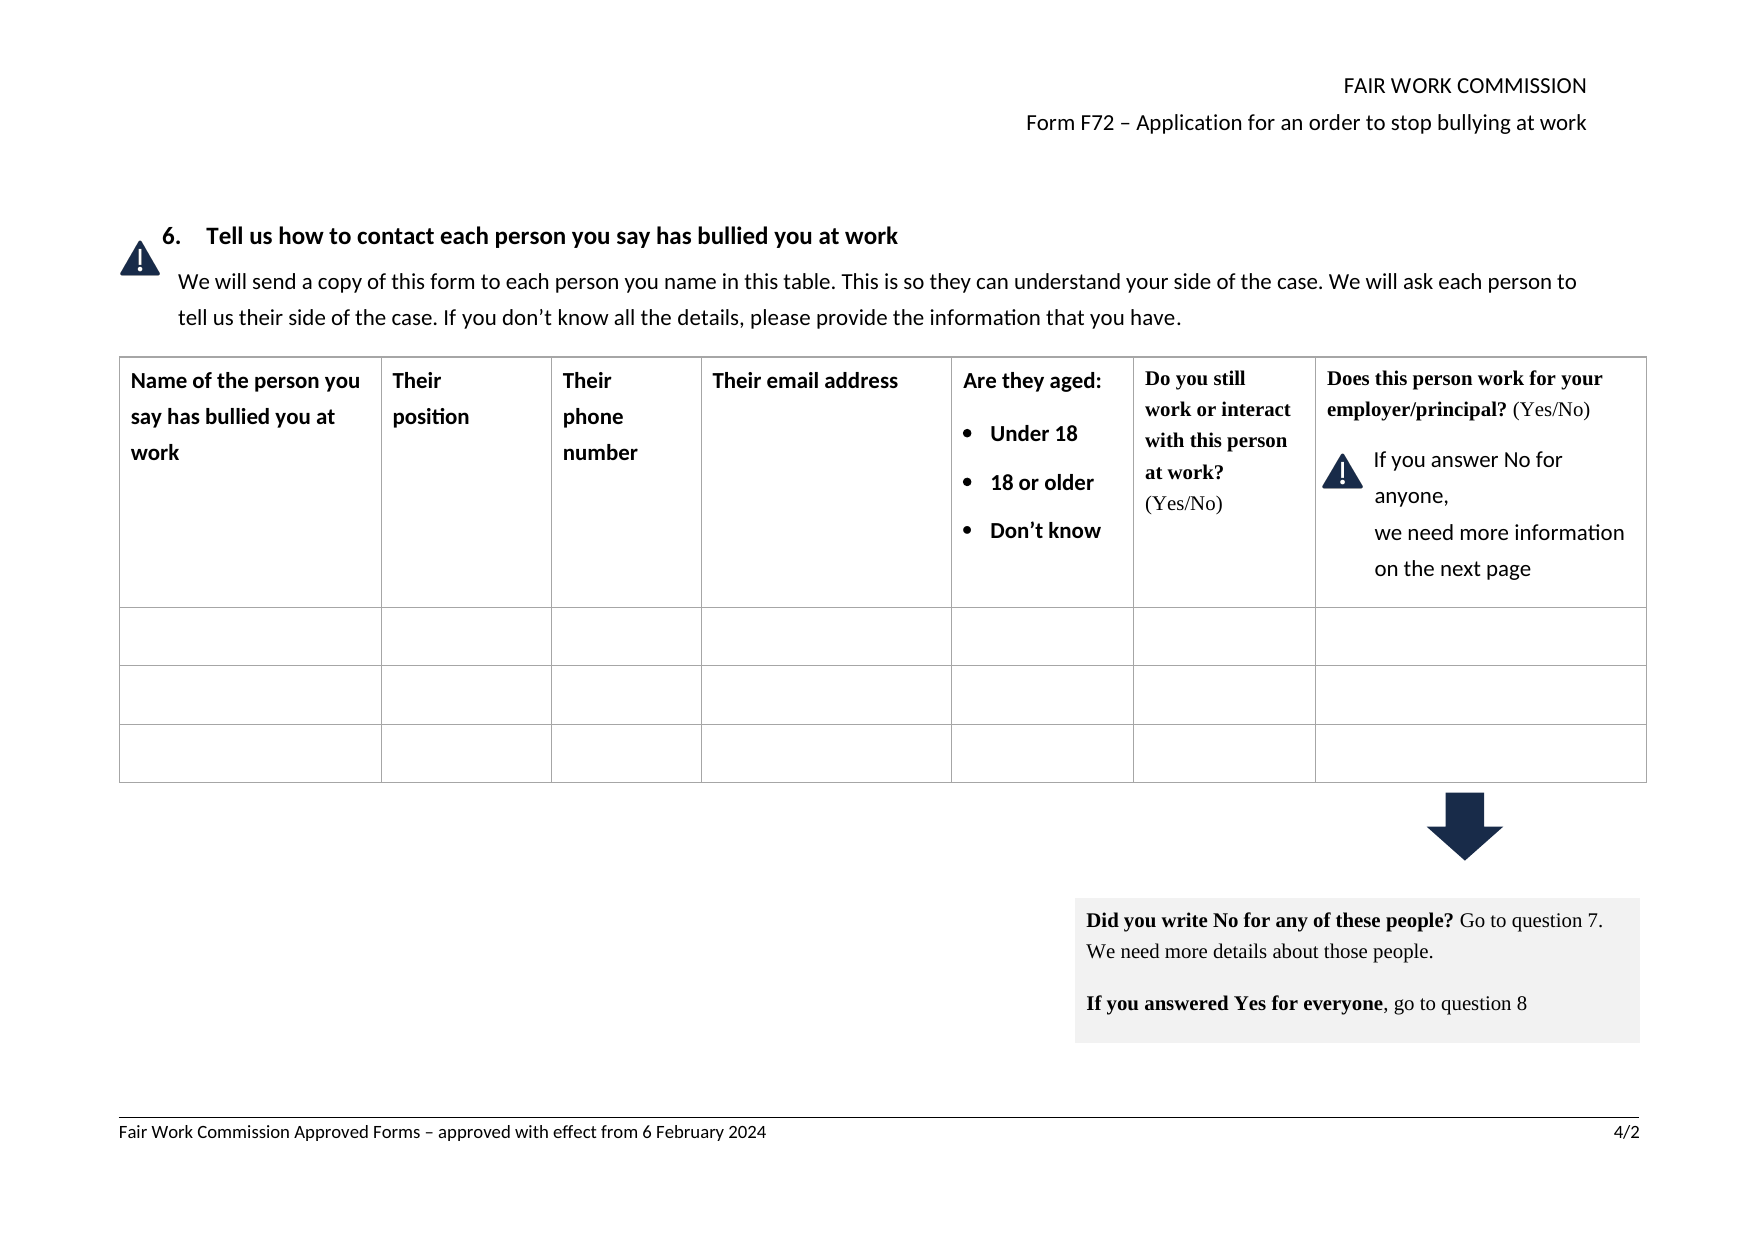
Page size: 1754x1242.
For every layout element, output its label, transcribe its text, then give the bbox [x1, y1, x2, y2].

table_cell [952, 725, 1133, 782]
subtitle Tell us how to contact each person you say has bullied you at work [119, 220, 1648, 250]
table_cell [1316, 608, 1646, 665]
table_cell [552, 725, 701, 782]
table_cell [1316, 725, 1646, 782]
table_header Do you still work or interact with this person at work? (Yes/No) [1134, 358, 1315, 607]
picture [118, 236, 162, 280]
table_header Did you write No for any of these people? Go to question 7. We need more details about those people. If you answered Yes for everyone, go to question 8 [1075, 898, 1640, 1043]
text We will send a copy of this form to each person you name in this table. This is so they can understand your side of the case. We will ask each person to tell us their side of the case. If you don’t know all the details, please provide the information that you have. [178, 267, 1587, 331]
table_cell [702, 725, 951, 782]
table_header Name of the person you say has bullied you at work [120, 358, 381, 607]
table_cell [702, 666, 951, 724]
table_cell [552, 666, 701, 724]
picture [1321, 449, 1364, 493]
table_cell [1134, 608, 1315, 665]
table_cell [552, 608, 701, 665]
table_cell [1134, 666, 1315, 724]
table_cell [952, 608, 1133, 665]
table_cell [1134, 725, 1315, 782]
table_cell [702, 608, 951, 665]
table_header Does this person work for your employer/principal? (Yes/No) If you answer No for anyone, we need more information on the next page [1316, 358, 1646, 607]
table_cell [382, 666, 551, 724]
table_cell [382, 608, 551, 665]
table_header Their phone number [552, 358, 701, 607]
table_header Their position [382, 358, 551, 607]
table_cell [952, 666, 1133, 724]
table_cell [120, 608, 381, 665]
table_cell [120, 725, 381, 782]
table_cell [382, 725, 551, 782]
table_header Their email address [702, 358, 951, 607]
table_cell [1316, 666, 1646, 724]
table_header Are they aged: Under 18 18 or older Don’t know [952, 358, 1133, 607]
table_cell [120, 666, 381, 724]
